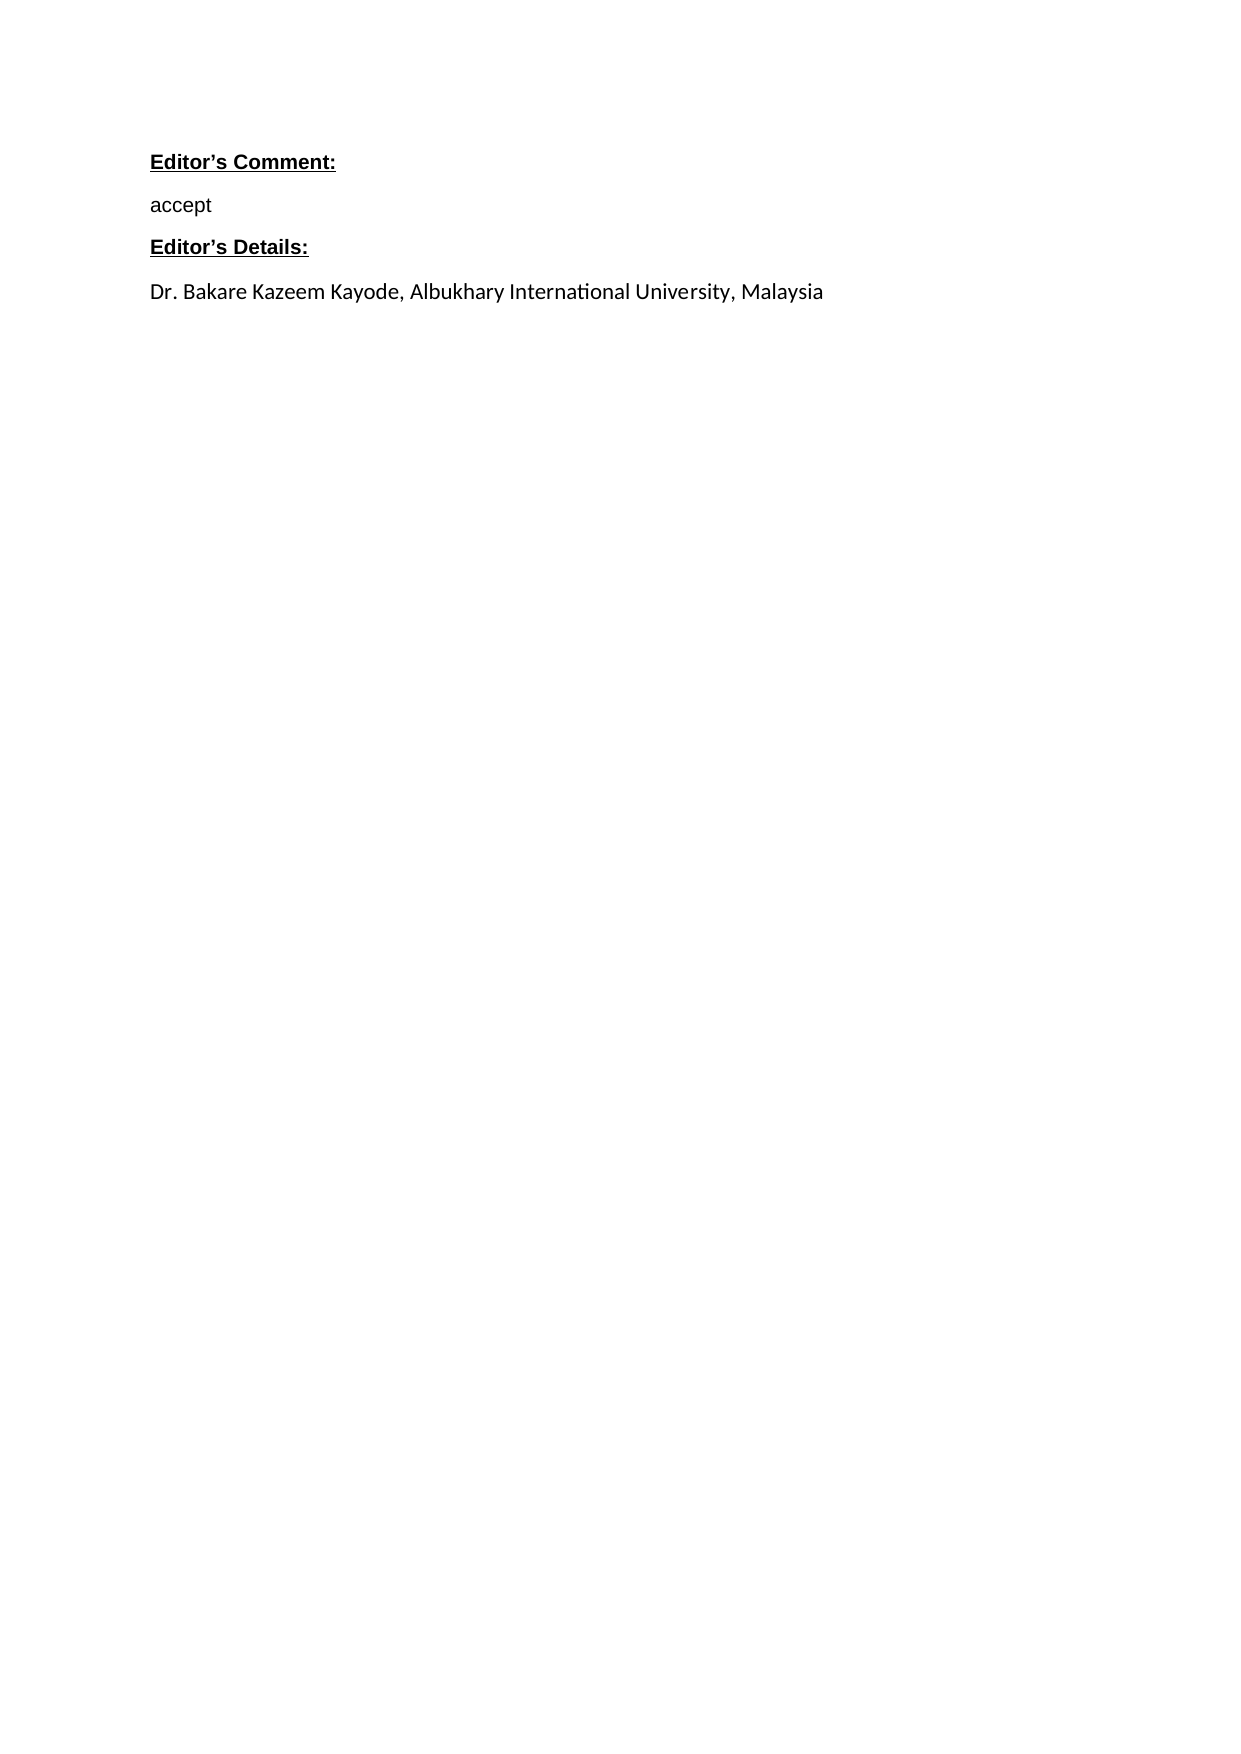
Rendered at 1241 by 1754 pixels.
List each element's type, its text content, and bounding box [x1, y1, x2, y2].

text accept [150, 192, 1090, 216]
text Dr. Bakare Kazeem Kayode, Albukhary International University, Malaysia [150, 277, 1090, 306]
text Editor’s Details: [150, 235, 1090, 259]
text Editor’s Comment: [150, 150, 1090, 174]
